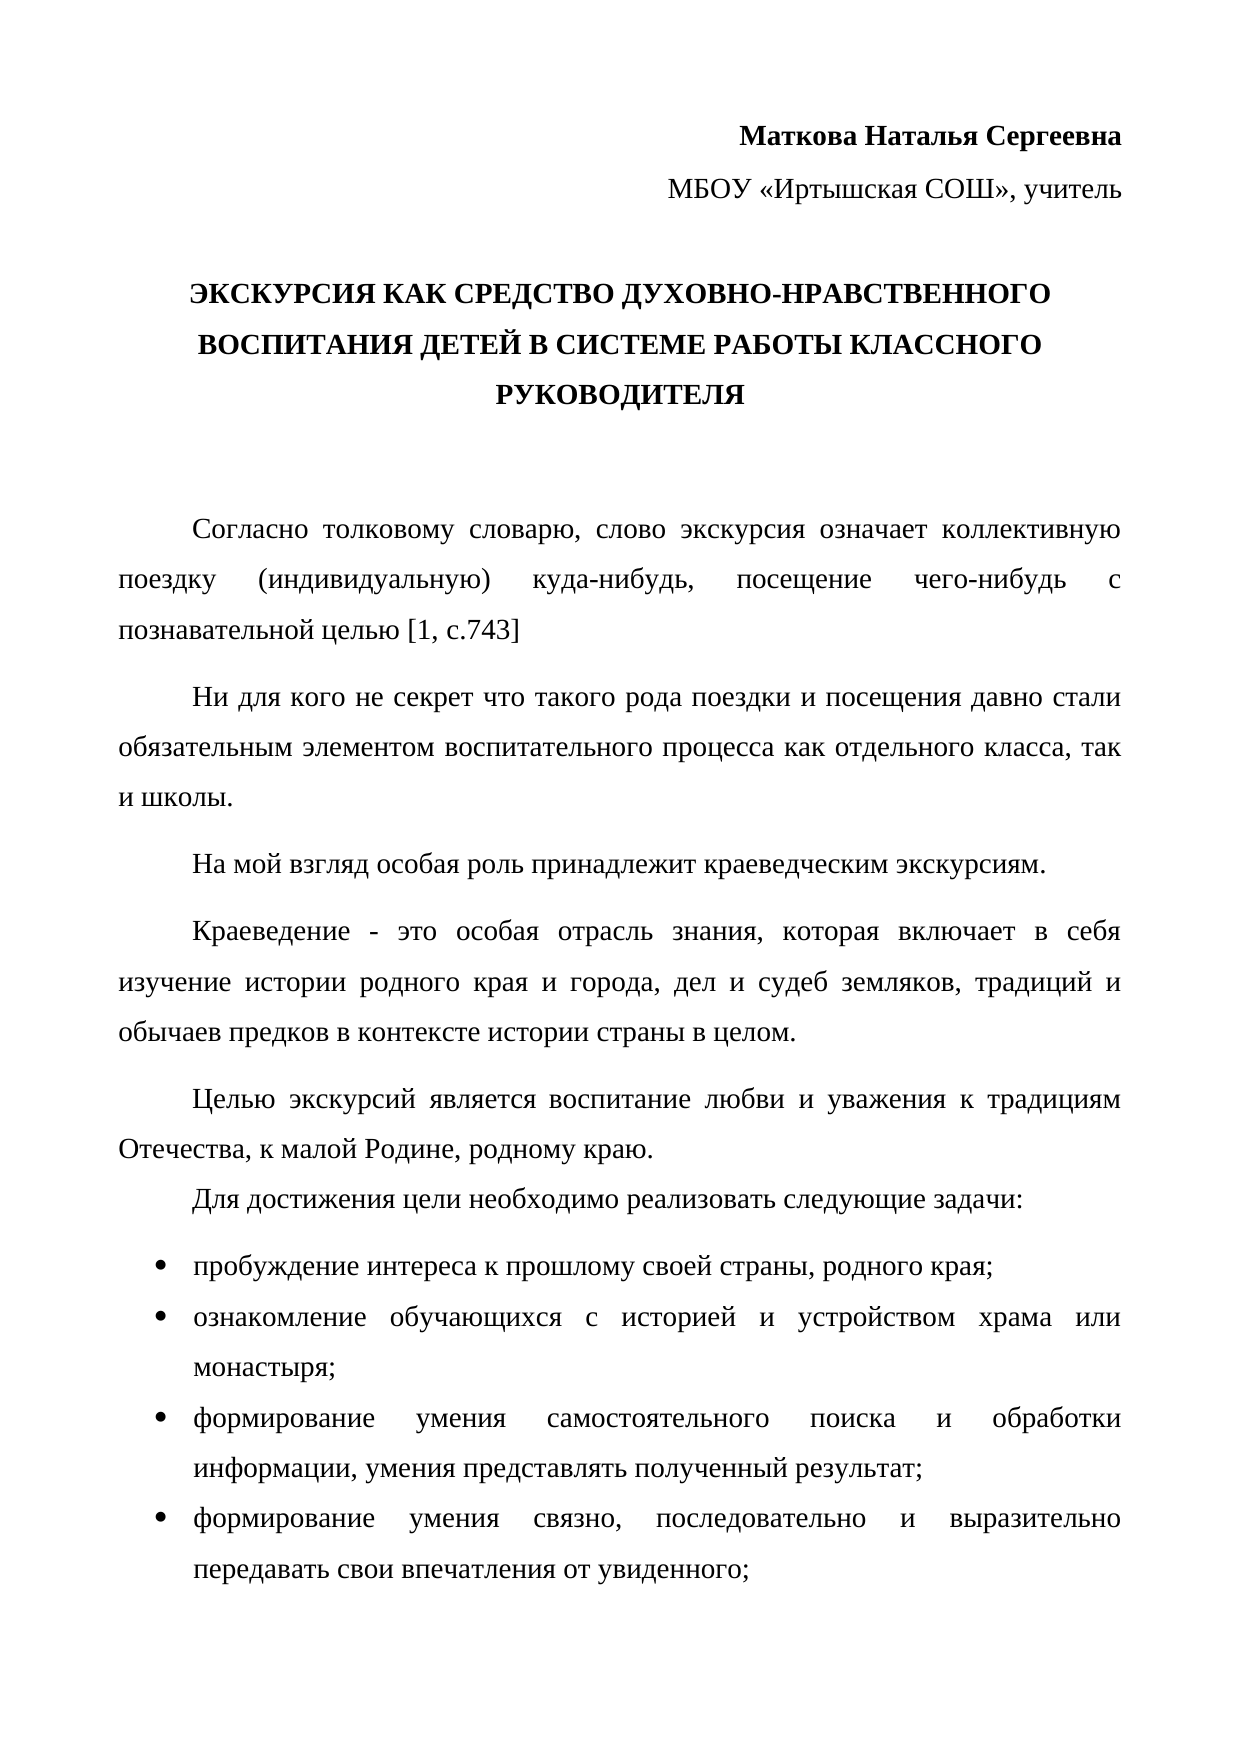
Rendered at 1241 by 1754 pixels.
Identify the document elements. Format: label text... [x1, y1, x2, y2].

list ознакомление обучающихся с историей и устройством храма или монастыря; [156, 1299, 1122, 1383]
text Согласно толковому словарю, слово экскурсия означает коллективную поездку (индивидуальную) куда-нибудь, посещение чего-нибудь с познавательной целью [1, c.743] [118, 511, 1122, 645]
text ЭКСКУРСИЯ КАК СРЕДСТВО ДУХОВНО-НРАВСТВЕННОГО ВОСПИТАНИЯ ДЕТЕЙ В СИСТЕМЕ РАБОТЫ КЛАССНОГО РУКОВОДИТЕЛЯ [118, 277, 1122, 411]
list формирование умения связно, последовательно и выразительно передавать свои впечатления от увиденного; [156, 1500, 1122, 1584]
text Краеведение - это особая отрасль знания, которая включает в себя изучение истории родного края и города, дел и судеб земляков, традиций и обычаев предков в контексте истории страны в целом. [118, 913, 1122, 1047]
text МБОУ «Иртышская СОШ», учитель [118, 171, 1122, 204]
text Ни для кого не секрет что такого рода поездки и посещения давно стали обязательным элементом воспитательного процесса как отдельного класса, так и школы. [118, 679, 1122, 813]
list пробуждение интереса к прошлому своей страны, родного края; [156, 1248, 1122, 1282]
text Целью экскурсий является воспитание любви и уважения к традициям Отечества, к малой Родине, родному краю. [118, 1081, 1122, 1165]
list формирование умения самостоятельного поиска и обработки информации, умения представлять полученный результат; [156, 1400, 1122, 1484]
text Маткова Наталья Сергеевна [118, 118, 1122, 152]
text Для достижения цели необходимо реализовать следующие задачи: [118, 1182, 1122, 1215]
text На мой взгляд особая роль принадлежит краеведческим экскурсиям. [118, 846, 1122, 880]
